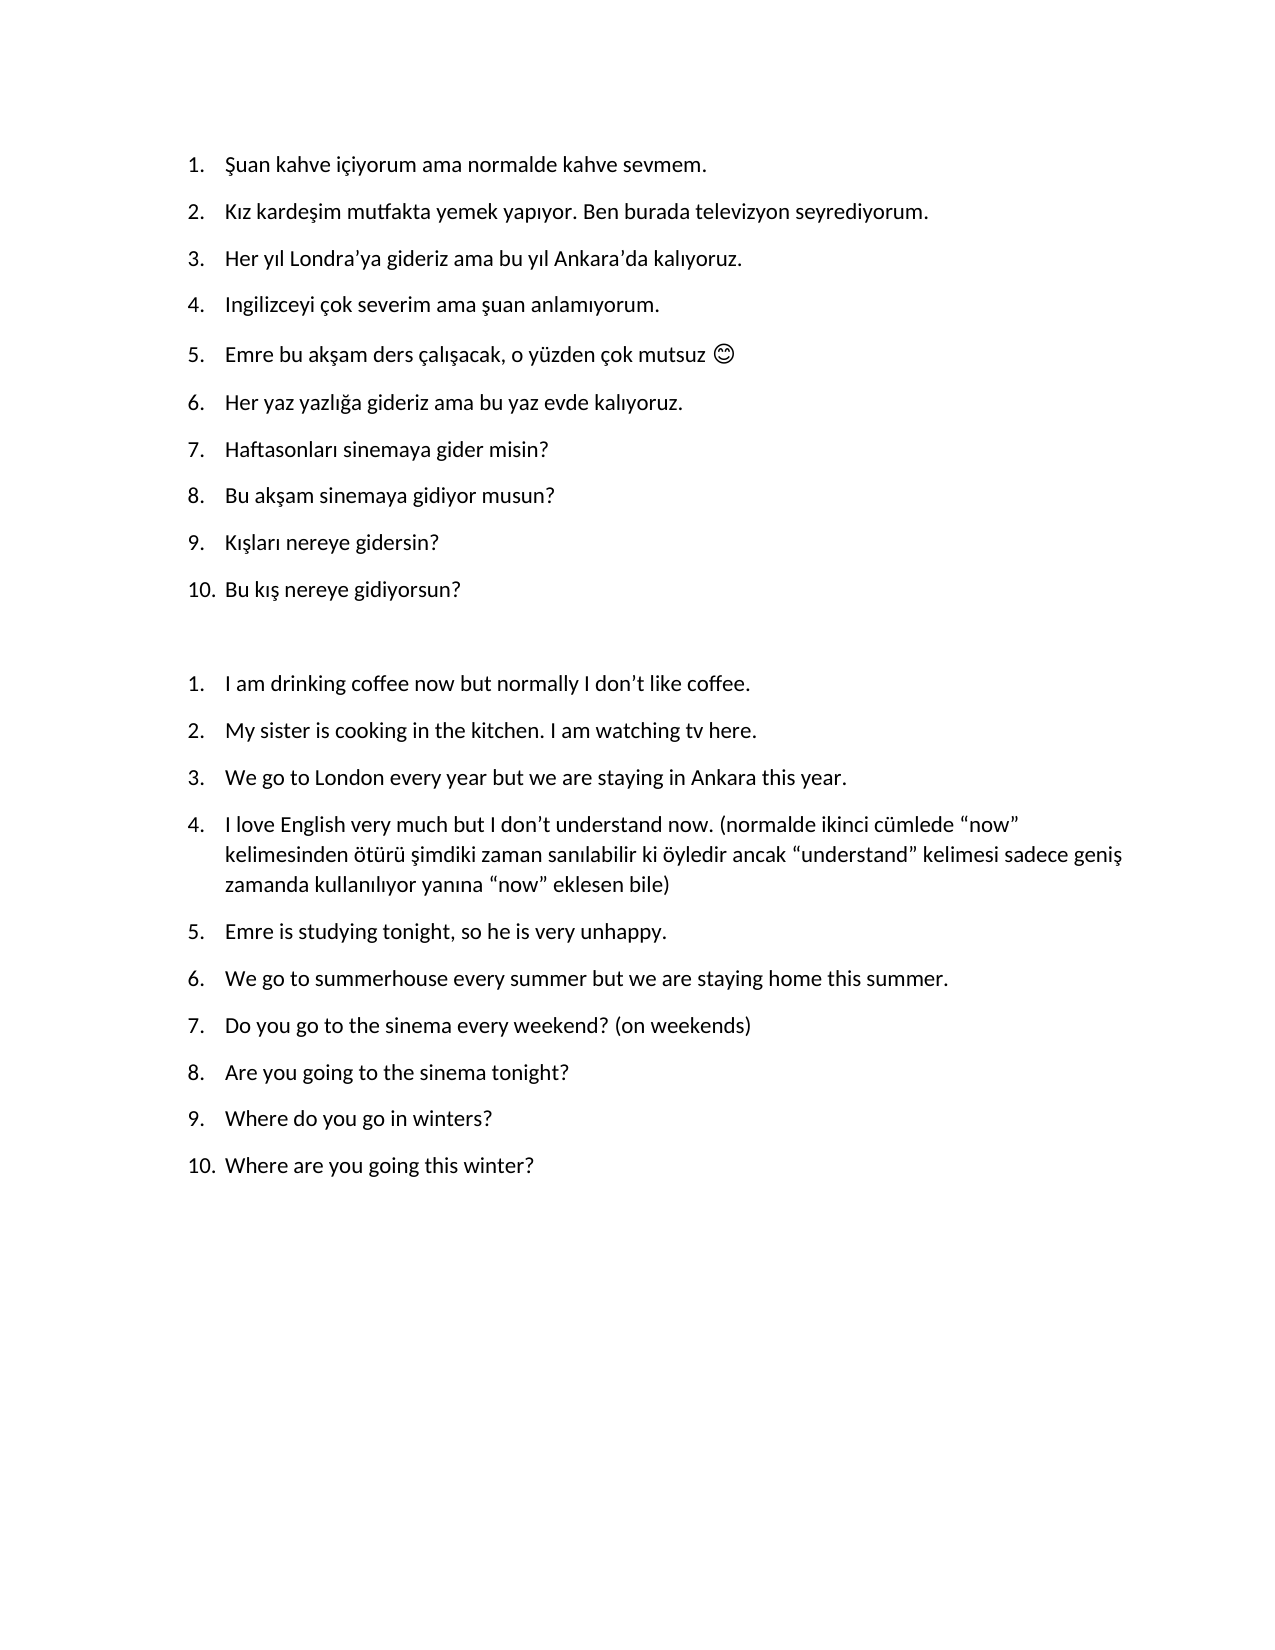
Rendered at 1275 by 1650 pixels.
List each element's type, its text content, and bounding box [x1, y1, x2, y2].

list Are you going to the sinema tonight? [187, 1058, 1125, 1086]
list Where do you go in winters? [187, 1104, 1125, 1133]
list Haftasonları sinemaya gider misin? [187, 435, 1125, 463]
list Emre bu akşam ders çalışacak, o yüzden çok mutsuz [187, 337, 1125, 369]
list Kız kardeşim mutfakta yemek yapıyor. Ben burada televizyon seyrediyorum. [187, 197, 1125, 225]
list We go to summerhouse every summer but we are staying home this summer. [187, 964, 1125, 992]
list Where are you going this winter? [187, 1151, 1125, 1179]
list Do you go to the sinema every weekend? (on weekends) [187, 1011, 1125, 1039]
list Bu kış nereye gidiyorsun? [187, 575, 1125, 603]
list We go to London every year but we are staying in Ankara this year. [187, 763, 1125, 791]
list Her yıl Londra’ya gideriz ama bu yıl Ankara’da kalıyoruz. [187, 244, 1125, 272]
list I love English very much but I don’t understand now. (normalde ikinci cümlede “now” kelimesinden ötürü şimdiki zaman sanılabilir ki öyledir ancak “understand” kelimesi sadece geniş zamanda kullanılıyor yanına “now” eklesen bile) [187, 810, 1125, 898]
list I am drinking coffee now but normally I don’t like coffee. [187, 669, 1125, 697]
list Kışları nereye gidersin? [187, 528, 1125, 557]
list Şuan kahve içiyorum ama normalde kahve sevmem. [187, 150, 1125, 178]
list My sister is cooking in the kitchen. I am watching tv here. [187, 716, 1125, 744]
list Emre is studying tonight, so he is very unhappy. [187, 917, 1125, 945]
list Ingilizceyi çok severim ama şuan anlamıyorum. [187, 291, 1125, 319]
list Bu akşam sinemaya gidiyor musun? [187, 482, 1125, 510]
list Her yaz yazlığa gideriz ama bu yaz evde kalıyoruz. [187, 388, 1125, 416]
